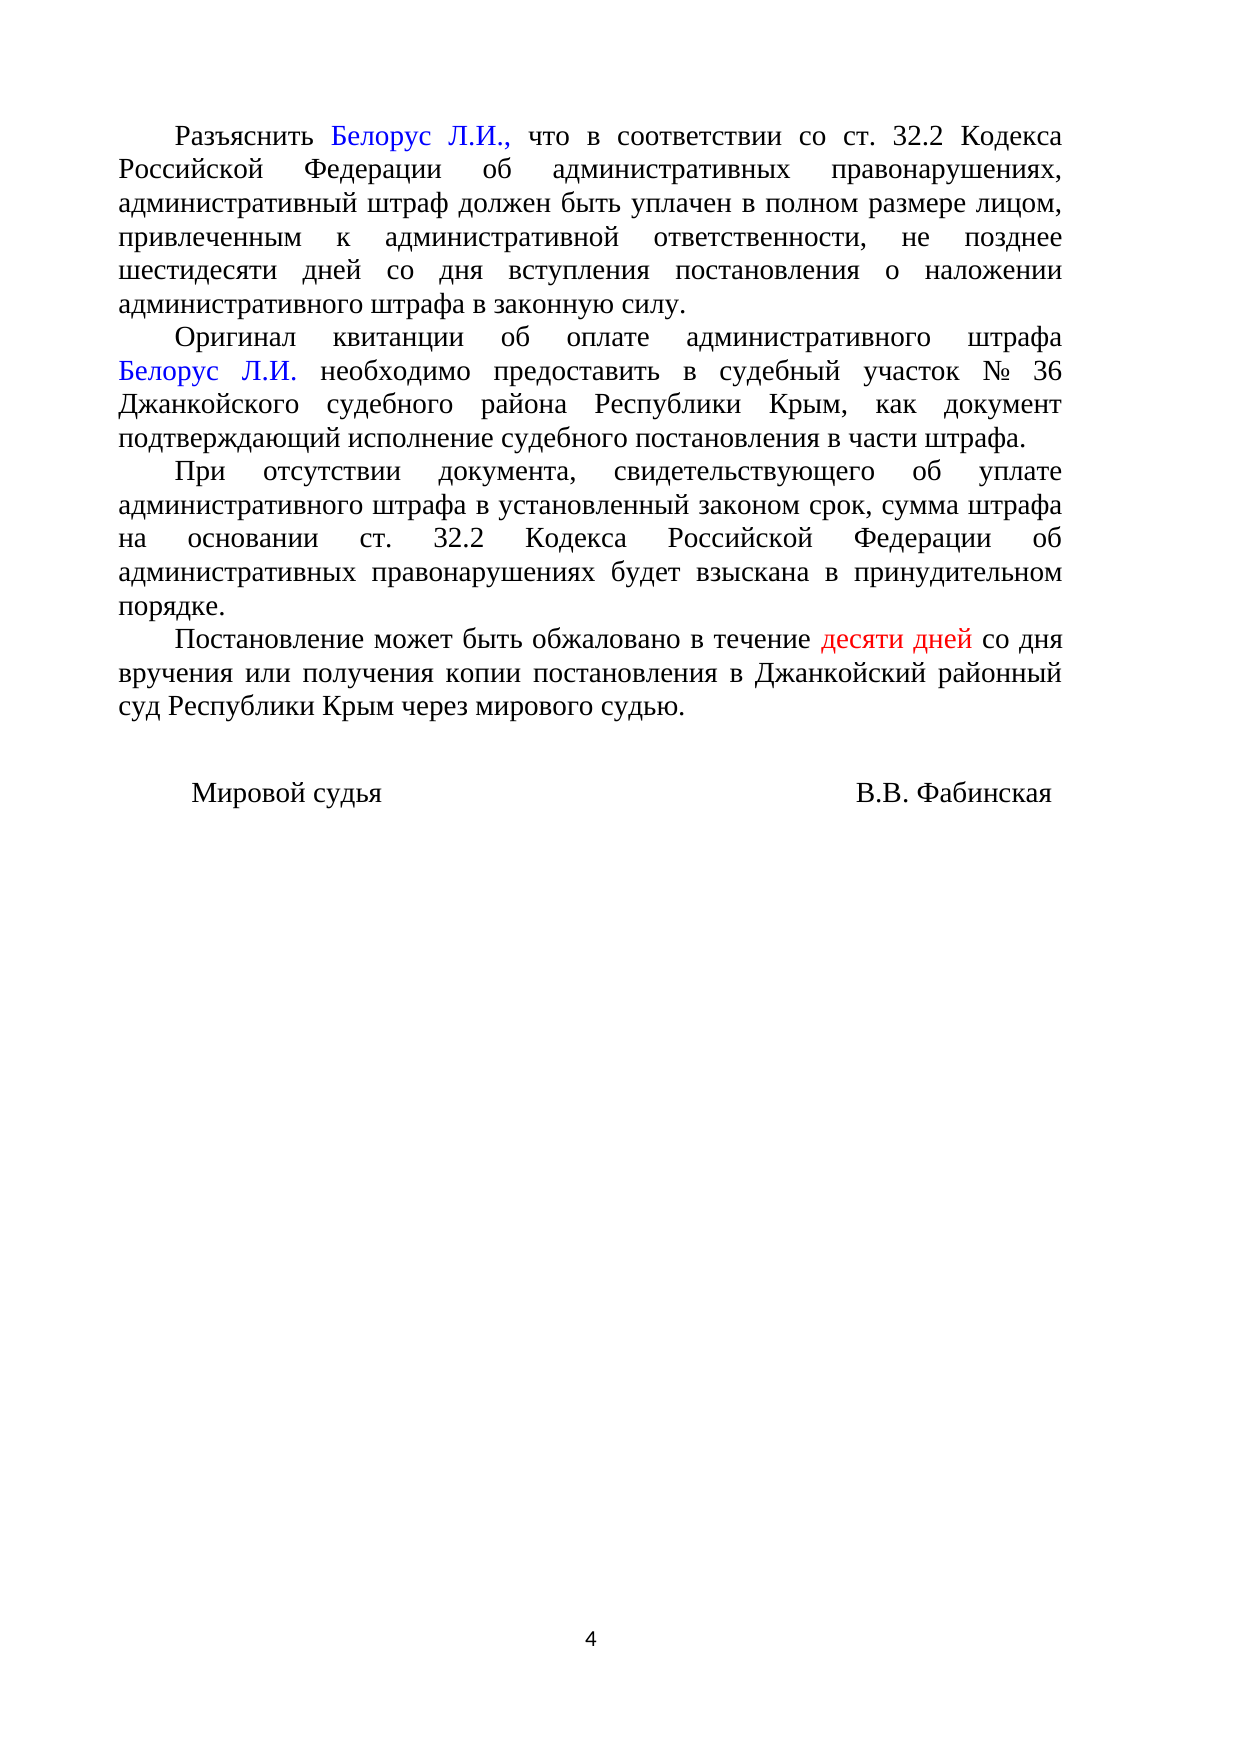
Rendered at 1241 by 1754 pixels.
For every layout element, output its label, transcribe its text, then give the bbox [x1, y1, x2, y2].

text Оригинал квитанции об оплате административного штрафа Белорус Л.И. необходимо предоставить в судебный участок № 36 Джанкойского судебного района Республики Крым, как документ подтверждающий исполнение судебного постановления в части штрафа. [118, 319, 1063, 453]
text Мировой судья В.В. Фабинская [118, 775, 1063, 808]
text Постановление может быть обжаловано в течение десяти дней со дня вручения или получения копии постановления в Джанкойский районный суд Республики Крым через мирового судью. [118, 621, 1063, 722]
text При отсутствии документа, свидетельствующего об уплате административного штрафа в установленный законом срок, сумма штрафа на основании ст. 32.2 Кодекса Российской Федерации об административных правонарушениях будет взыскана в принудительном порядке. [118, 453, 1063, 621]
text Разъяснить Белорус Л.И., что в соответствии со ст. 32.2 Кодекса Российской Федерации об административных правонарушениях, административный штраф должен быть уплачен в полном размере лицом, привлеченным к административной ответственности, не позднее шестидесяти дней со дня вступления постановления о наложении административного штрафа в законную силу. [118, 118, 1063, 319]
